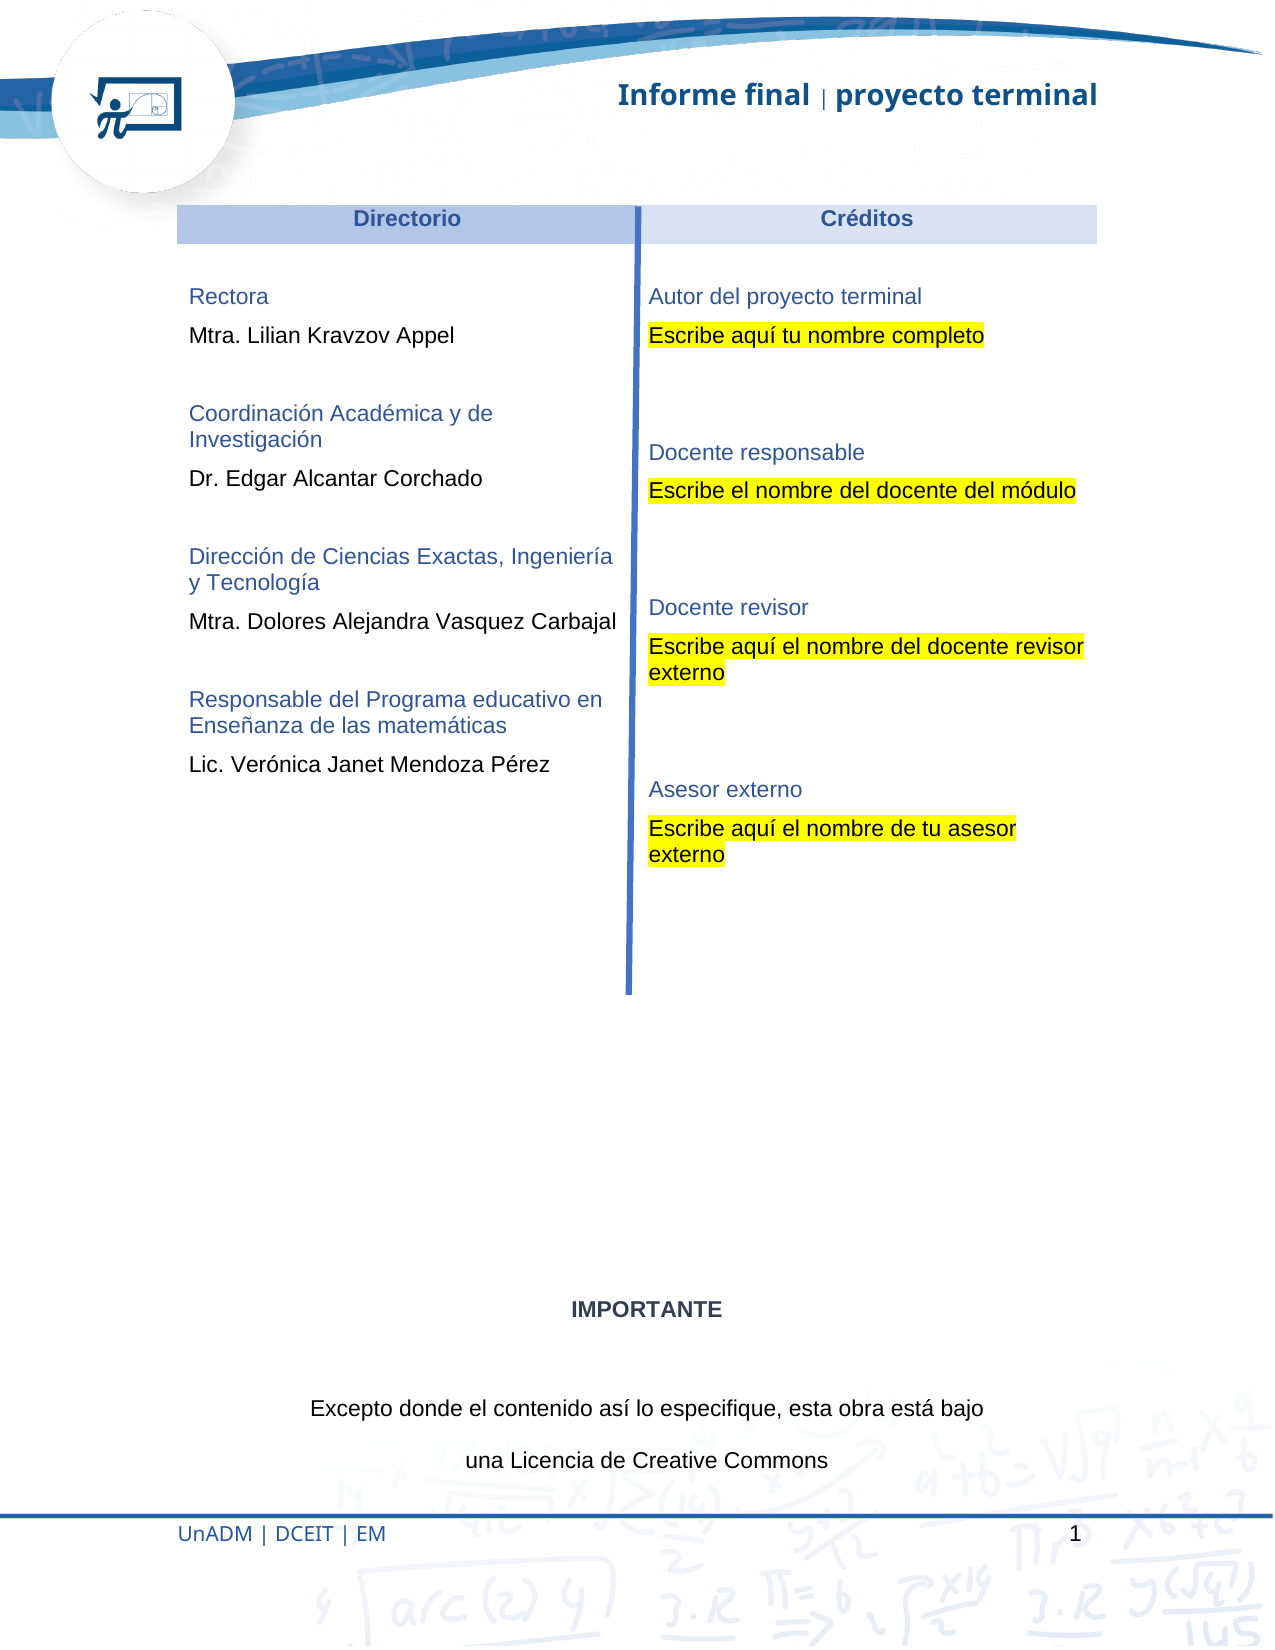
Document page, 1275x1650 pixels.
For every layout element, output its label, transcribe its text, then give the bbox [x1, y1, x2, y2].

table_cell Autor del proyecto terminal Escribe aquí tu nombre completo Docente responsable Escribe el nombre del docente del módulo Docente revisor Escribe aquí el nombre del docente revisor externo Asesor externo Escribe aquí el nombre de tu asesor externo [637, 244, 1097, 880]
table_header IMPORTANTE [177, 1296, 1116, 1394]
picture [0, 0, 1272, 235]
picture [0, 1348, 1273, 1646]
table_header Directorio [177, 205, 637, 244]
table_header Créditos [637, 205, 1097, 244]
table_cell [177, 1395, 1116, 1502]
table_cell Rectora Mtra. Lilian Kravzov Appel Coordinación Académica y de Investigación Dr. Edgar Alcantar Corchado Dirección de Ciencias Exactas, Ingeniería y Tecnología Mtra. Dolores Alejandra Vasquez Carbajal Responsable del Programa educativo en Enseñanza de las matemáticas Lic. Verónica Janet Mendoza Pérez [177, 244, 634, 880]
